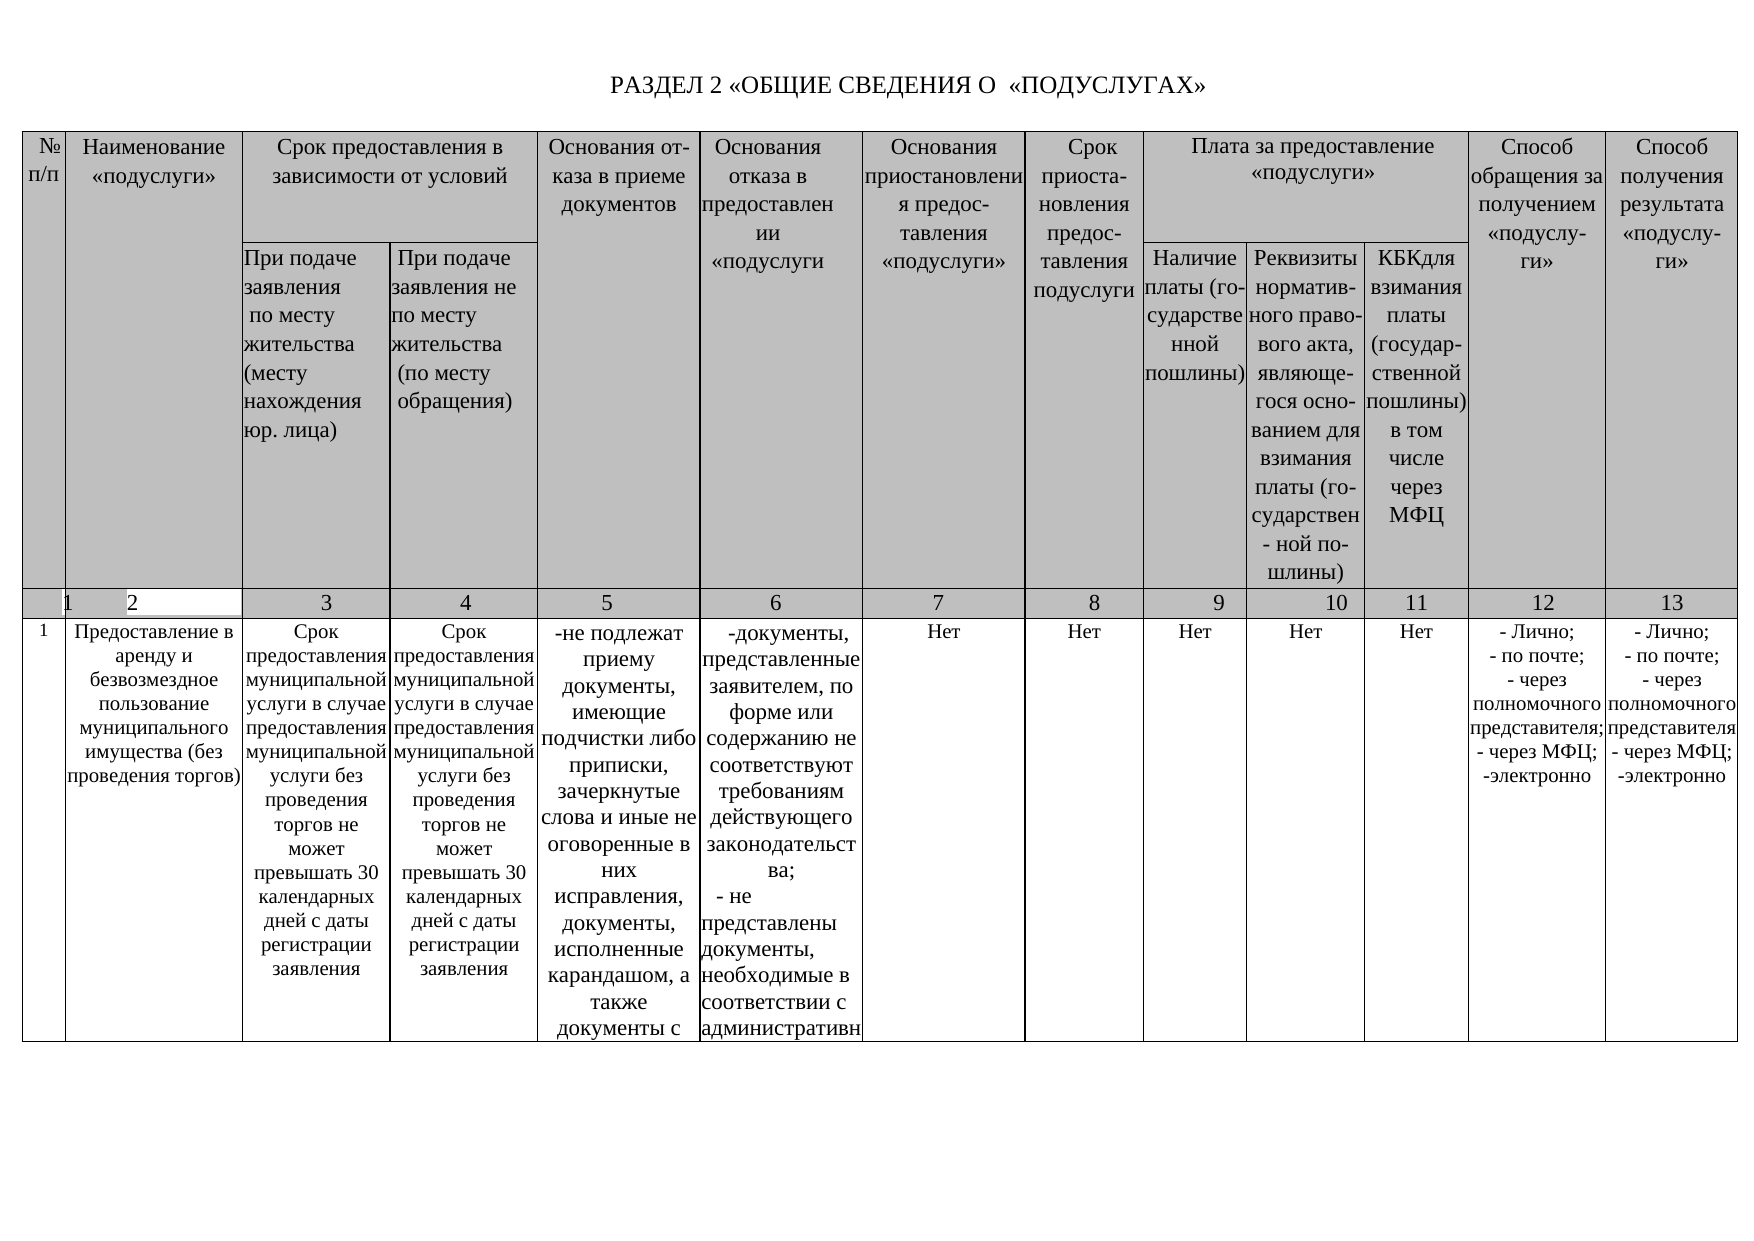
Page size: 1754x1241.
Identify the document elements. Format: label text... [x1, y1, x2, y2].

table_cell При подаче заявления не по месту жительства (по месту обращения) [391, 243, 537, 588]
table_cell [538, 619, 699, 1041]
table_cell 9 [1144, 589, 1246, 618]
table_header Срок приостановления предоставления подуслуги [1026, 132, 1143, 588]
table_cell Нет [1247, 619, 1364, 1041]
table_cell 6 [701, 589, 862, 618]
table_cell 5 [538, 589, 699, 618]
table_cell Нет [863, 619, 1024, 1041]
table_cell 8 [1026, 589, 1143, 618]
table_cell КБКдля взимания платы (государственной пошлины)в том числе через МФЦ [1365, 243, 1468, 588]
table_cell Нет [1365, 619, 1468, 1041]
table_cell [1606, 619, 1737, 1041]
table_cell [1469, 619, 1605, 1041]
table_cell При подаче заявления по месту жительства (месту нахождения юр. лица) [243, 243, 389, 588]
table_header Способ обращения за получением «подуслу- ги» [1469, 132, 1605, 588]
table_cell 12 [1469, 589, 1605, 618]
table_cell Наличие платы (го-сударственной пошлины) [1144, 243, 1246, 588]
table_cell 1 [23, 619, 65, 1041]
table_cell 1 [23, 589, 65, 618]
table_cell 10 [1247, 589, 1364, 618]
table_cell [66, 619, 242, 1041]
table_cell 2 [66, 589, 242, 618]
table_cell Реквизиты нормативного правового акта, являющегося основанием для взимания платы (государствен- ной пошлины) [1247, 243, 1364, 588]
table_cell 7 [863, 589, 1024, 618]
table_header Основания приостановления предоставления «подуслуги» [863, 132, 1024, 588]
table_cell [701, 619, 862, 1041]
table_header Срок предоставления в зависимости от условий [243, 132, 537, 242]
table_cell 3 [243, 589, 389, 618]
table_header Основания отказа в предоставлении «подуслуги [701, 132, 862, 588]
table_header № п/п [23, 132, 65, 588]
table_cell 11 [1365, 589, 1468, 618]
table_cell Нет [1144, 619, 1246, 1041]
table_header Плата за предоставление «подуслуги» [1144, 132, 1468, 242]
table_cell 13 [1606, 589, 1737, 618]
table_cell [391, 619, 537, 1041]
text РАЗДЕЛ 2 «ОБЩИЕ СВЕДЕНИЯ О «ПОДУСЛУГАХ» [92, 71, 1724, 99]
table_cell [243, 619, 389, 1041]
table_cell Нет [1026, 619, 1143, 1041]
table_header Основания отказа в приеме документов [538, 132, 699, 588]
table_cell 4 [391, 589, 537, 618]
table_header Способ получения результата «подуслу- ги» [1606, 132, 1737, 588]
table_header Наименование «подуслуги» [66, 132, 242, 588]
